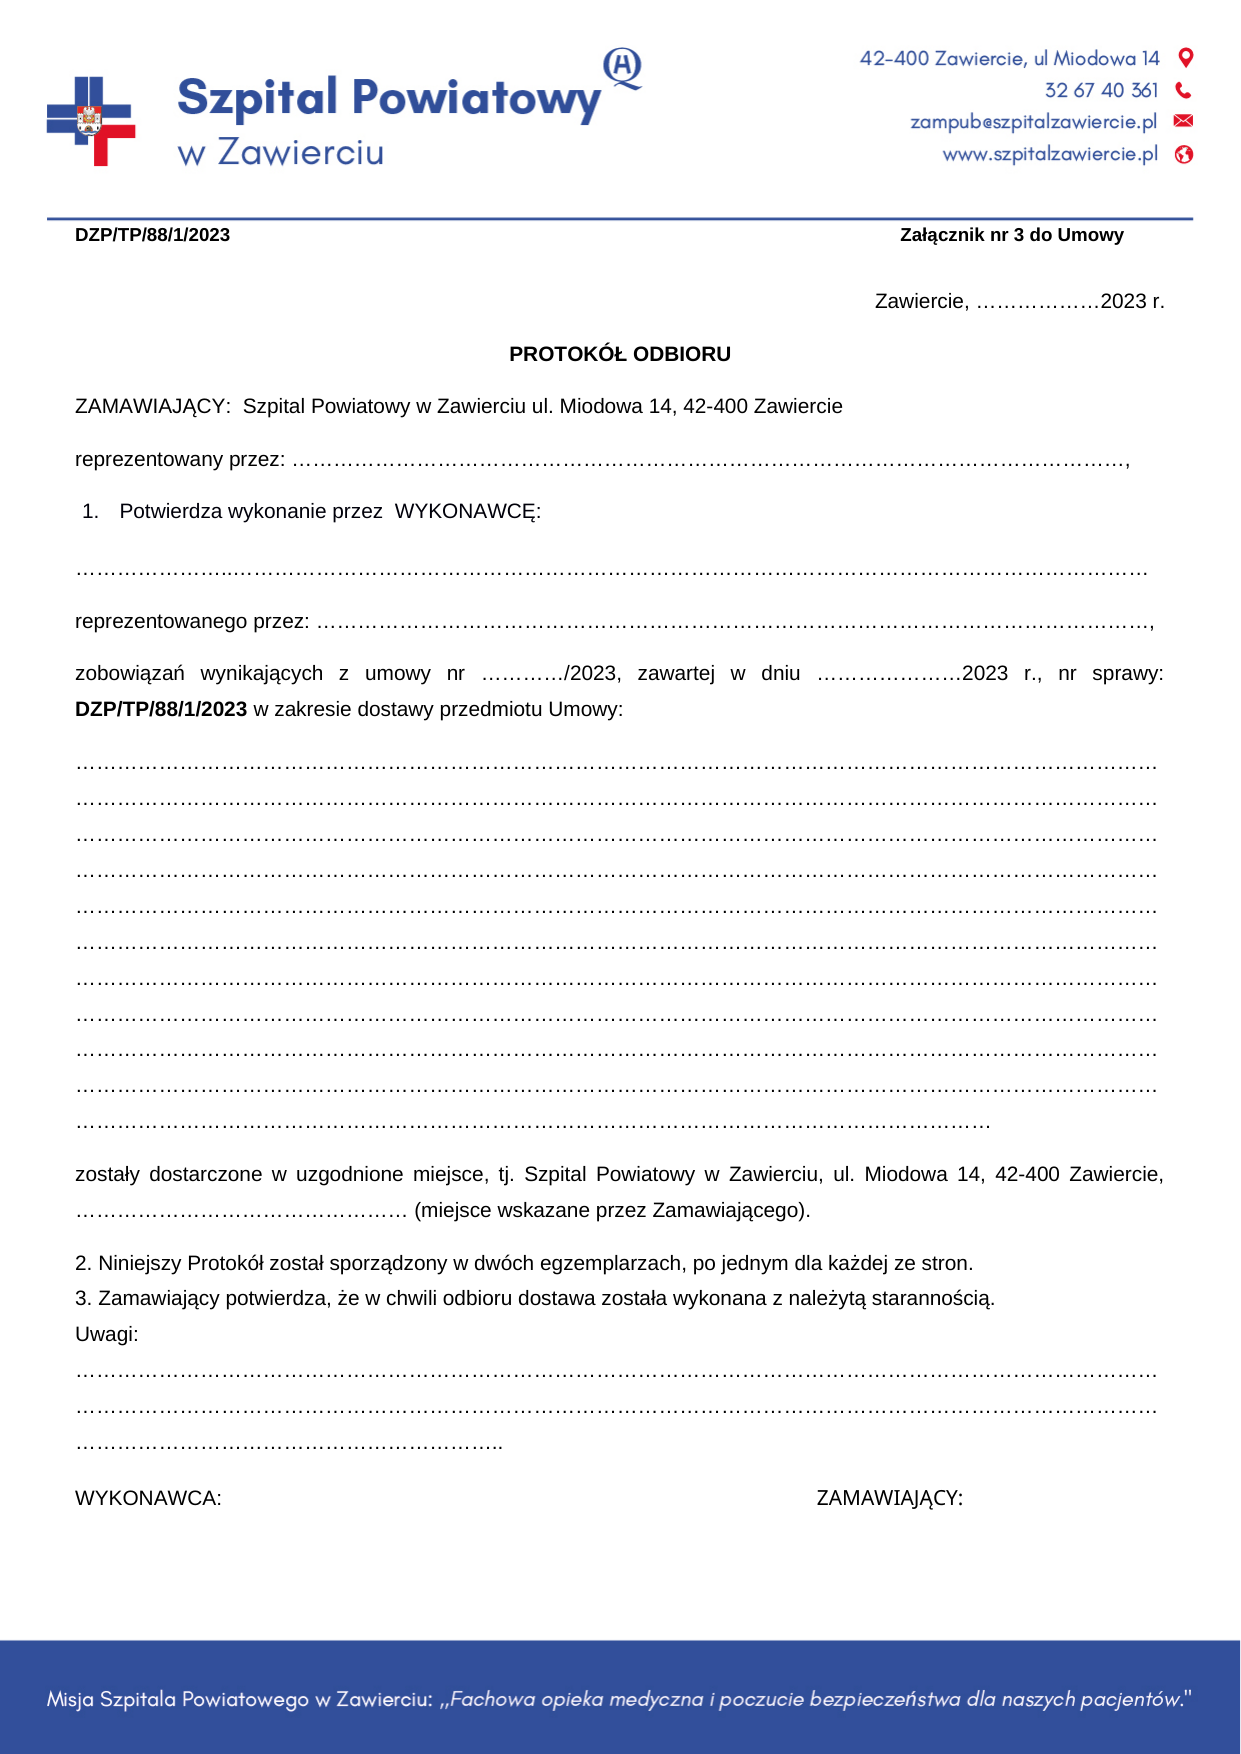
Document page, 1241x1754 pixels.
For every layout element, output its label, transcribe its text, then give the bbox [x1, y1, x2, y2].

text WYKONAWCA: ZAMAWIAJĄCY: [75, 1483, 1165, 1511]
text …………………..…………………………………………………………………………………………………………………… [75, 556, 1165, 580]
text reprezentowanego przez: …………………………………………………………………………………………………………, [75, 609, 1165, 633]
list Potwierdza wykonanie przez WYKONAWCĘ: [82, 499, 1165, 523]
text 2. Niniejszy Protokół został sporządzony w dwóch egzemplarzach, po jednym dla każdej ze stron. [75, 1250, 1165, 1274]
text zobowiązań wynikających z umowy nr …………/2023, zawartej w dniu …………………2023 r., nr sprawy: DZP/TP/88/1/2023 w zakresie dostawy przedmiotu Umowy: [75, 661, 1165, 721]
picture [0, 0, 1241, 1754]
text DZP/TP/88/1/2023 Załącznik nr 3 do Umowy [75, 224, 1165, 246]
text zostały dostarczone w uzgodnione miejsce, tj. Szpital Powiatowy w Zawierciu, ul. Miodowa 14, 42-400 Zawiercie, ………………………………………… (miejsce wskazane przez Zamawiającego). [75, 1162, 1165, 1222]
text Uwagi: ………………………………………………………………………………………………………………………………………………………………………………………………………………………………………………………………………………………………………………………………………….. [75, 1322, 1165, 1454]
text ZAMAWIAJĄCY: Szpital Powiatowy w Zawierciu ul. Miodowa 14, 42-400 Zawiercie [75, 394, 1165, 418]
text Zawiercie, ………………2023 r. [75, 289, 1165, 313]
text ……………………………………………………………………………………………………………………………………………………………………………………………………………………………………………………………………………………………………………………………………………………………………………………………………………………………………………………………………………………………………………………………………………………………………………………………………………………………………………………………………………………………………………………………………………………………………………………………………………………………………………………………………………………………………………………………………………………………………………………………………………………………………………………………………………………………………………………………………………………………………………………………………………………………………………………………………………………………………………………………………………………………………………………………………………………………………………………………………………………………………………………………………………………………… [75, 750, 1165, 1133]
text PROTOKÓŁ ODBIORU [75, 341, 1165, 365]
text reprezentowany przez: …………………………………………………………………………………………………………, [75, 447, 1165, 471]
text 3. Zamawiający potwierdza, że w chwili odbioru dostawa została wykonana z należytą starannością. [75, 1286, 1165, 1310]
